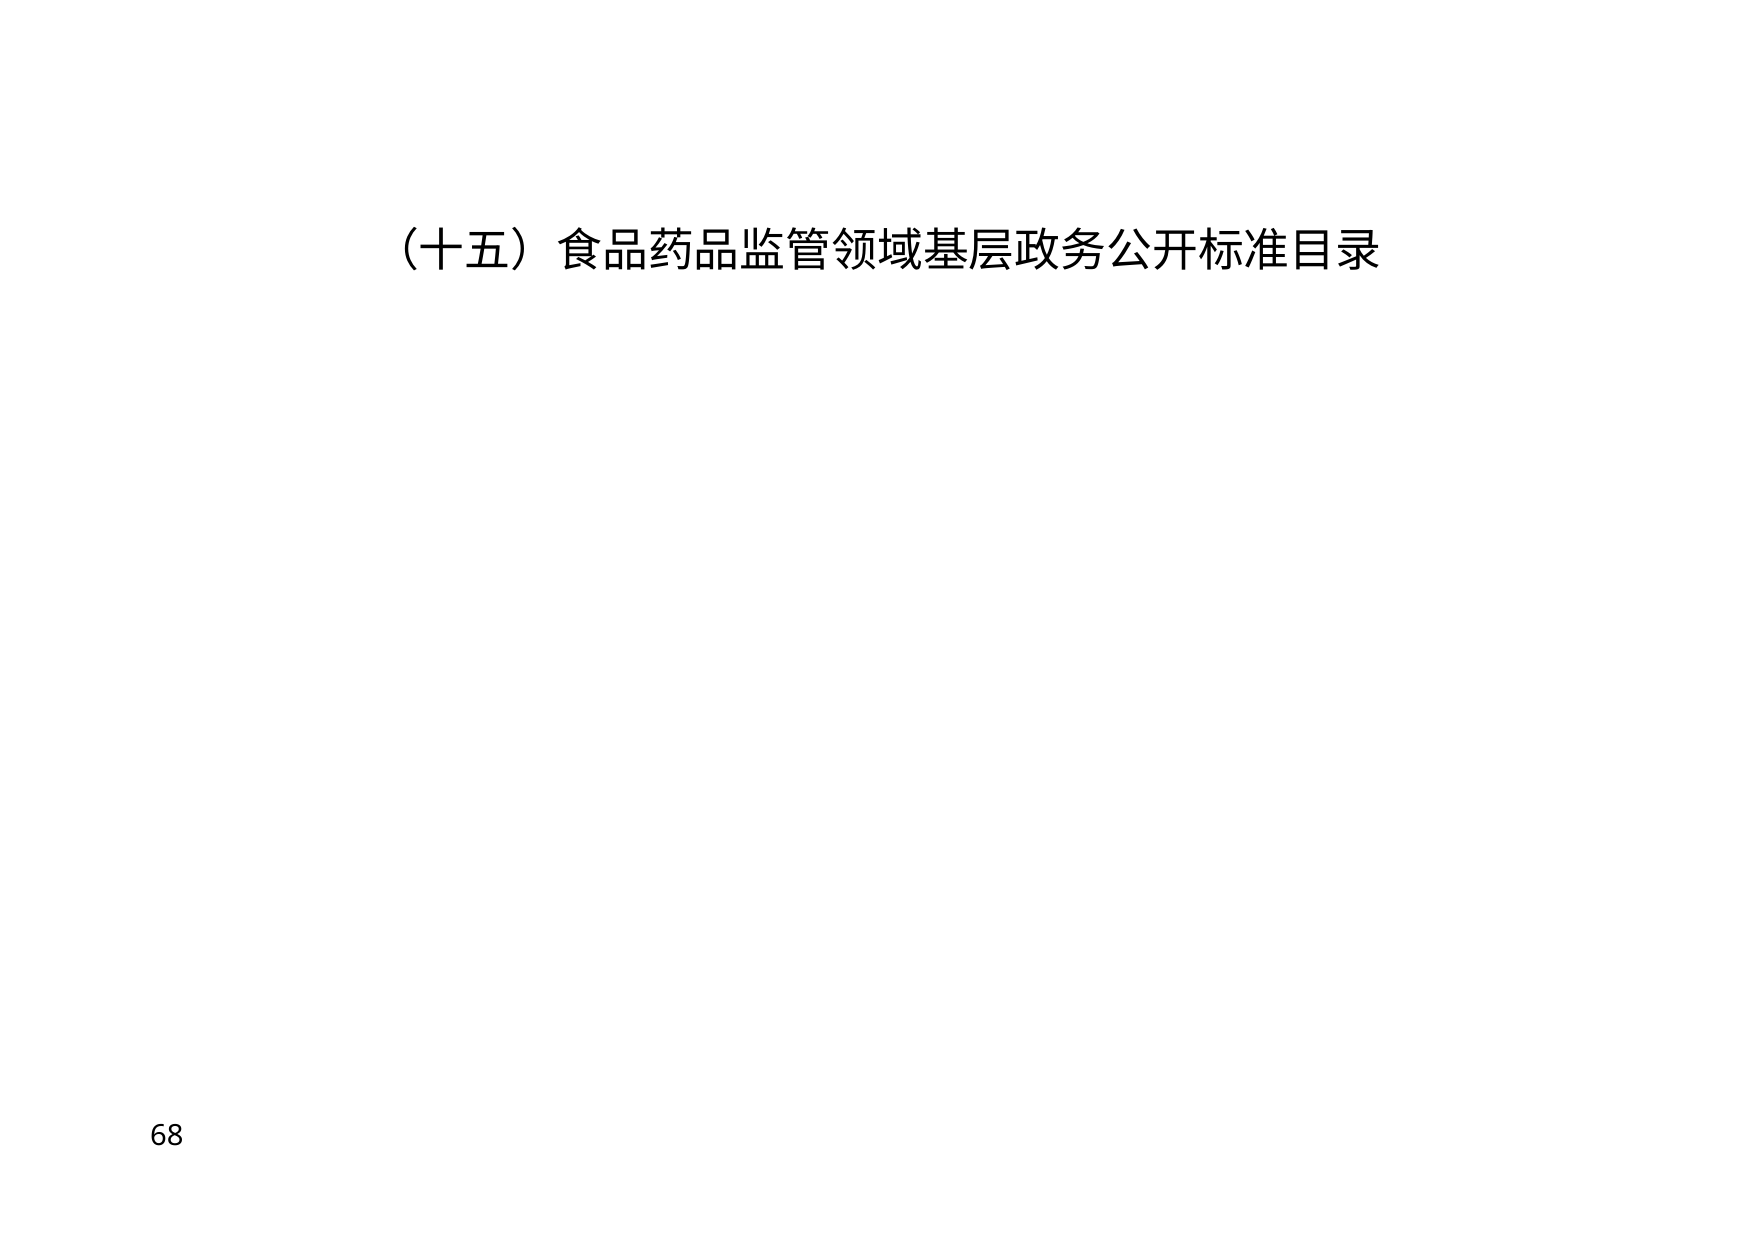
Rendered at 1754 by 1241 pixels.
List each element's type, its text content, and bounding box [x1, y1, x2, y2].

subtitle （十五）食品药品监管领域基层政务公开标准目录 [150, 198, 1604, 295]
